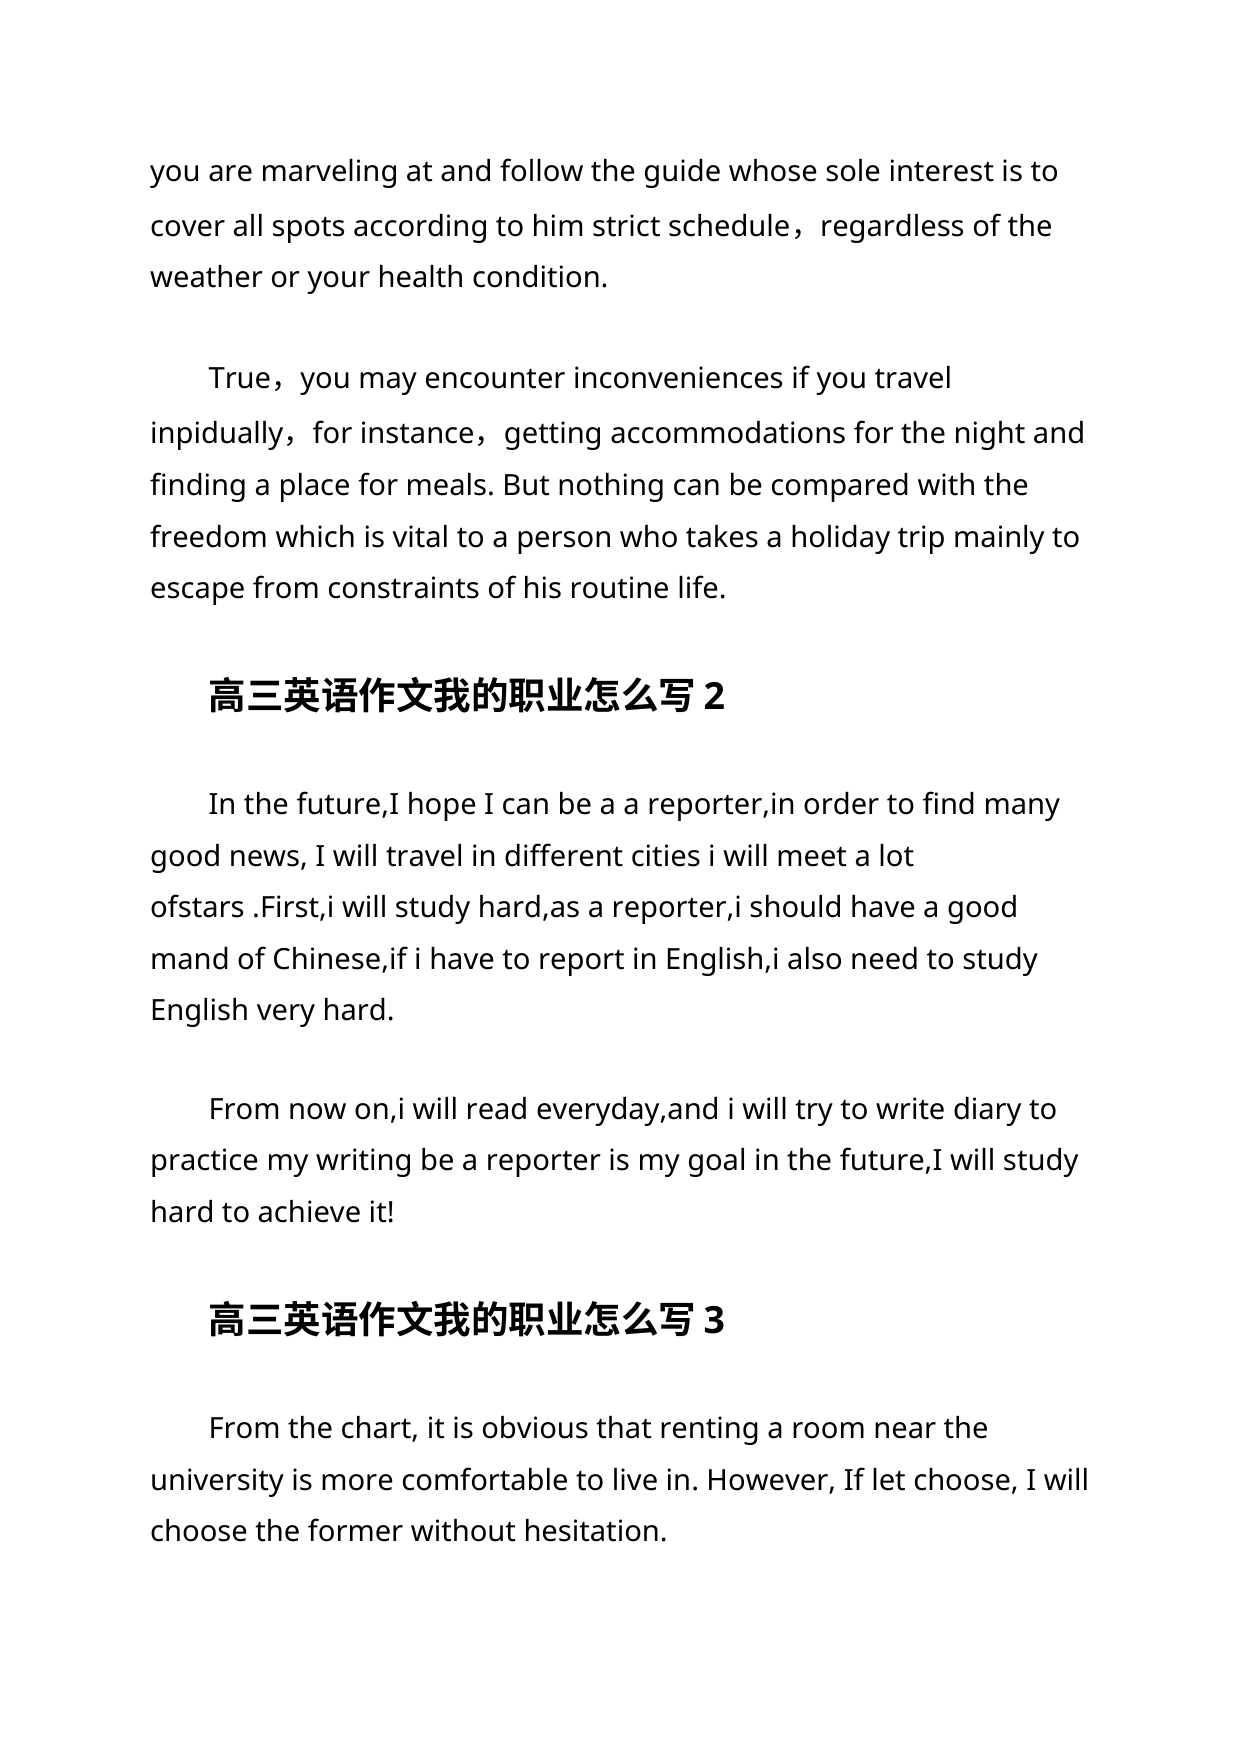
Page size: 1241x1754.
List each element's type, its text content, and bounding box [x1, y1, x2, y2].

text True，you may encounter inconveniences if you travel inpidually，for instance，getting accommodations for the night and finding a place for meals. But nothing can be compared with the freedom which is vital to a person who takes a holiday trip mainly to escape from constraints of his routine life. [150, 355, 1090, 607]
text 高三英语作文我的职业怎么写3 [150, 1290, 1090, 1344]
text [150, 150, 1090, 296]
text From the chart, it is obvious that renting a room near the university is more comfortable to live in. However, If let choose, I will choose the former without hesitation. [150, 1407, 1090, 1550]
text 高三英语作文我的职业怎么写2 [150, 666, 1090, 720]
text From now on,i will read everyday,and i will try to write diary to practice my writing be a reporter is my goal in the future,I will study hard to achieve it! [150, 1088, 1090, 1231]
text In the future,I hope I can be a a reporter,in order to find many good news, I will travel in different cities i will meet a lot ofstars .First,i will study hard,as a reporter,i should have a good mand of Chinese,if i have to report in English,i also need to study English very hard. [150, 783, 1090, 1029]
